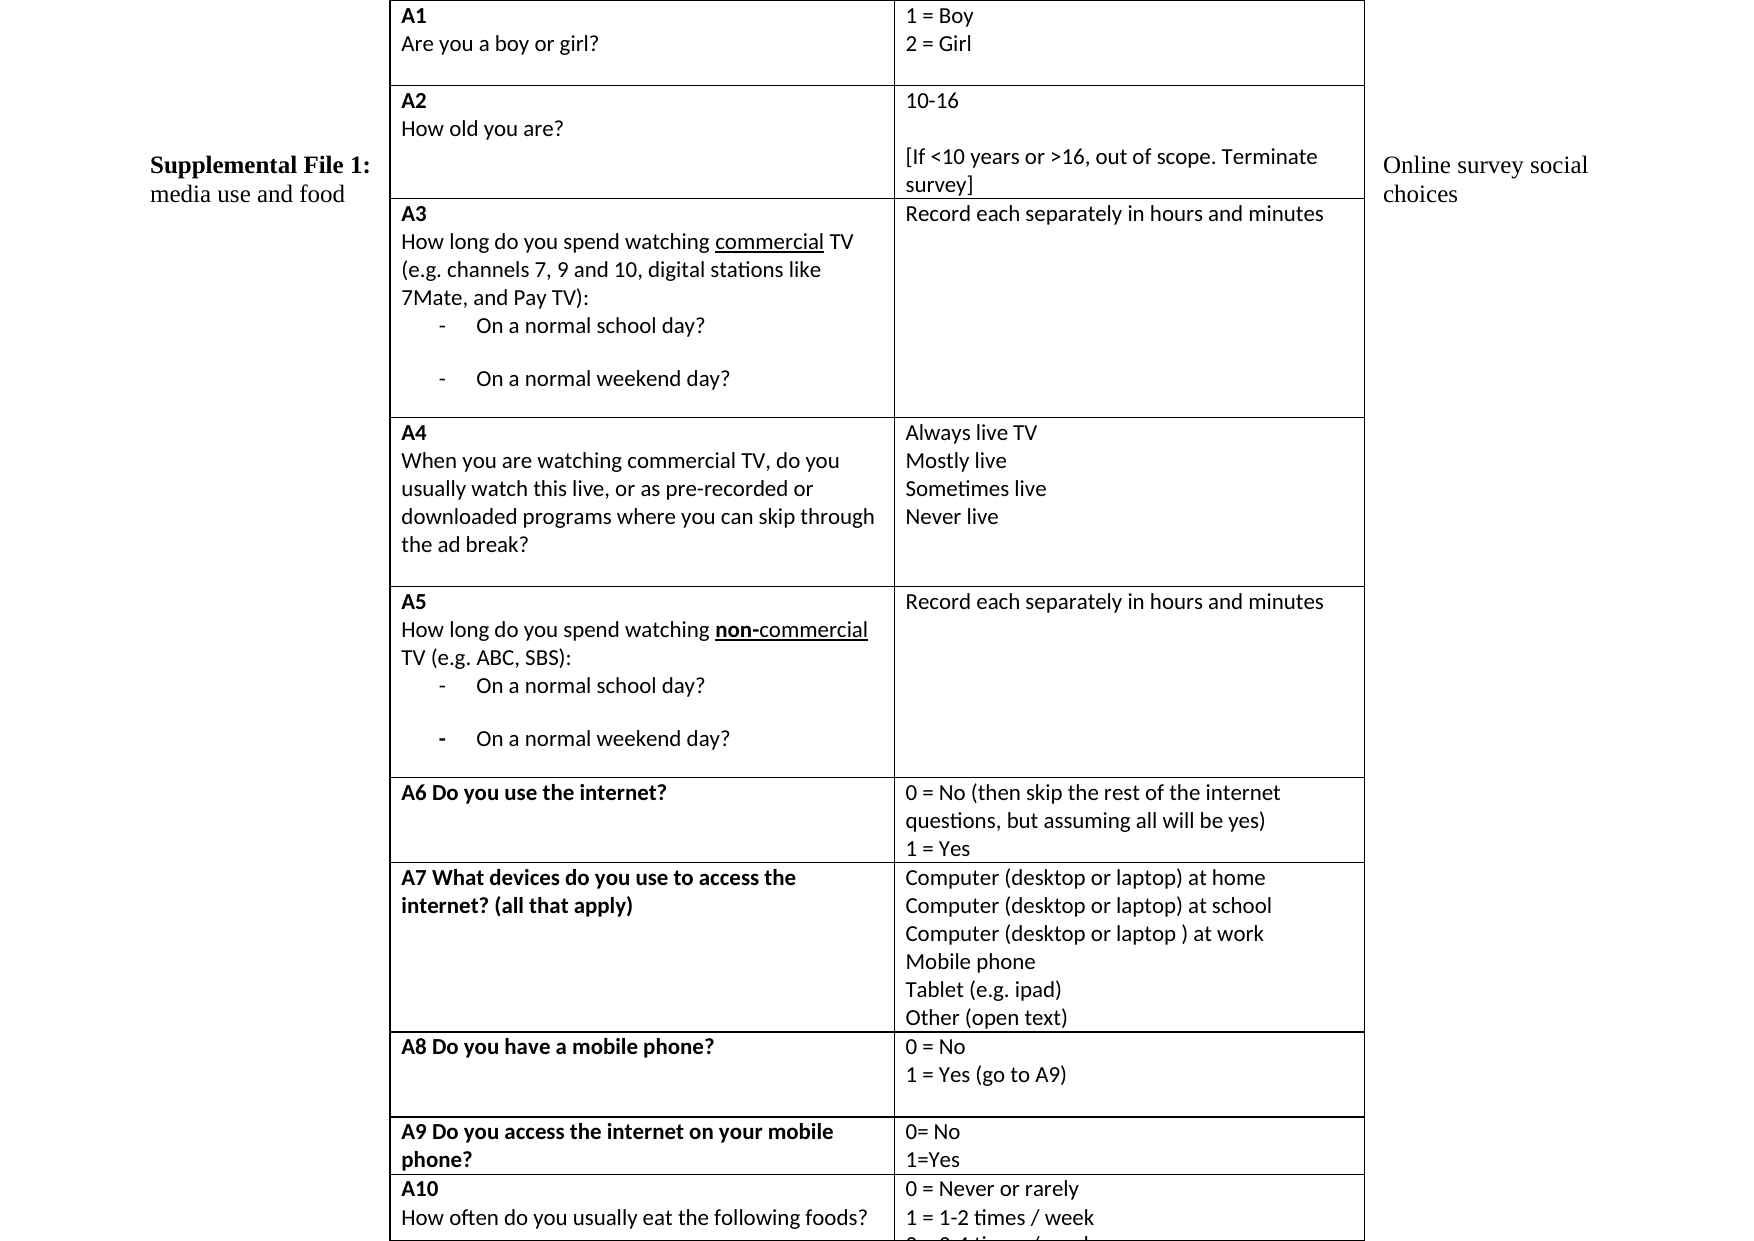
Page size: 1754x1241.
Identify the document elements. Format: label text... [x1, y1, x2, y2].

table_cell A9 Do you access the internet on your mobile phone? [391, 1118, 894, 1173]
table_cell A3 How long do you spend watching commercial TV (e.g. channels 7, 9 and 10, digital stations like 7Mate, and Pay TV): On a normal school day? On a normal weekend day? [391, 199, 894, 417]
table_cell Record each separately in hours and minutes [895, 199, 1364, 417]
table_cell A8 Do you have a mobile phone? [391, 1033, 894, 1116]
table_cell 0 = No (then skip the rest of the internet questions, but assuming all will be yes) 1 = Yes [895, 778, 1364, 862]
table_cell 0 = Never or rarely 1 = 1-2 times / week 2 = 3-4 times / week 3 = 5-6 times / week 4 = 1 time / day 5 = 2 or more times / day [895, 1175, 1364, 1240]
table_cell A6 Do you use the internet? [391, 778, 894, 862]
table_header A1 Are you a boy or girl? [391, 1, 894, 85]
table_header 1 = Boy 2 = Girl [895, 1, 1364, 85]
table_cell 10-16 [If <10 years or >16, out of scope. Terminate survey] [895, 86, 1364, 198]
table_cell Record each separately in hours and minutes [895, 587, 1364, 777]
table_cell Always live TV Mostly live Sometimes live Never live [895, 418, 1364, 586]
table_cell Computer (desktop or laptop) at home Computer (desktop or laptop) at school Computer (desktop or laptop ) at work Mobile phone Tablet (e.g. ipad) Other (open text) [895, 863, 1364, 1031]
table_cell A5 How long do you spend watching non-commercial TV (e.g. ABC, SBS): On a normal school day? On a normal weekend day? [391, 587, 894, 777]
table_cell A2 How old you are? [391, 86, 894, 198]
text Supplemental File 1: Online survey social media use and food choices [150, 150, 389, 207]
table_cell 0 = No 1 = Yes (go to A9) [895, 1033, 1364, 1116]
table_cell A10 How often do you usually eat the following foods? Hot chips, French fries, wedges or fried potatoes Potato crisps or other salty snacks (like Twisties or corn chips) Snack foods, such as sweet and savoury biscuits, cakes, donuts or muesli bars Confectionery, such as lollies and chocolate Ice cream or ice blocks Sugary breakfast cereal (like Coco Pops, Fruit Loops, Milo cereal, Nutrigrain) [391, 1175, 894, 1240]
text Supplemental File 1: Online survey social media use and food choices [1365, 150, 1604, 207]
table_cell A7 What devices do you use to access the internet? (all that apply) [391, 863, 894, 1031]
table_cell A4 When you are watching commercial TV, do you usually watch this live, or as pre-recorded or downloaded programs where you can skip through the ad break? [391, 418, 894, 586]
table_cell 0= No 1=Yes [895, 1118, 1364, 1173]
